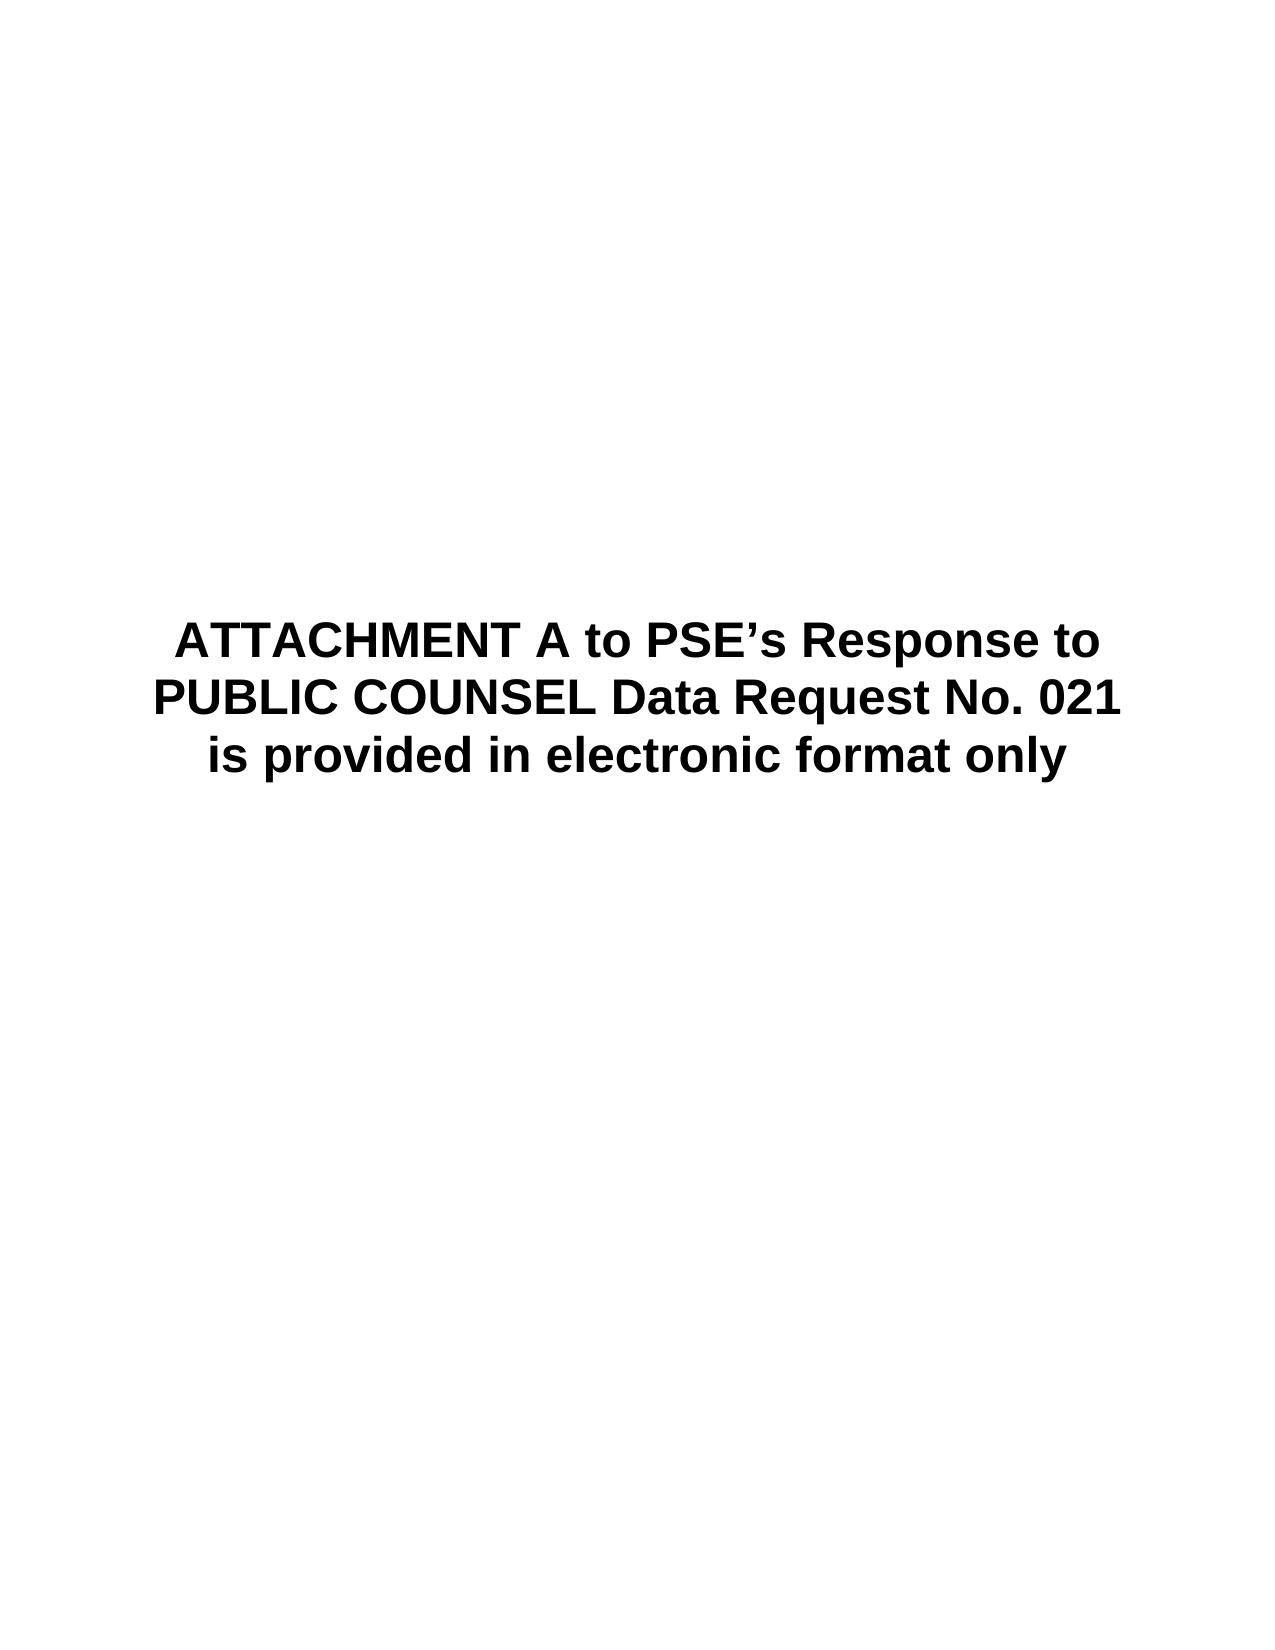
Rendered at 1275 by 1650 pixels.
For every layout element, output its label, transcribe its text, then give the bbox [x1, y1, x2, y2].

text ATTACHMENT A to PSE’s Response to PUBLIC COUNSEL Data Request No. 021 is provided in electronic format only [150, 610, 1125, 782]
